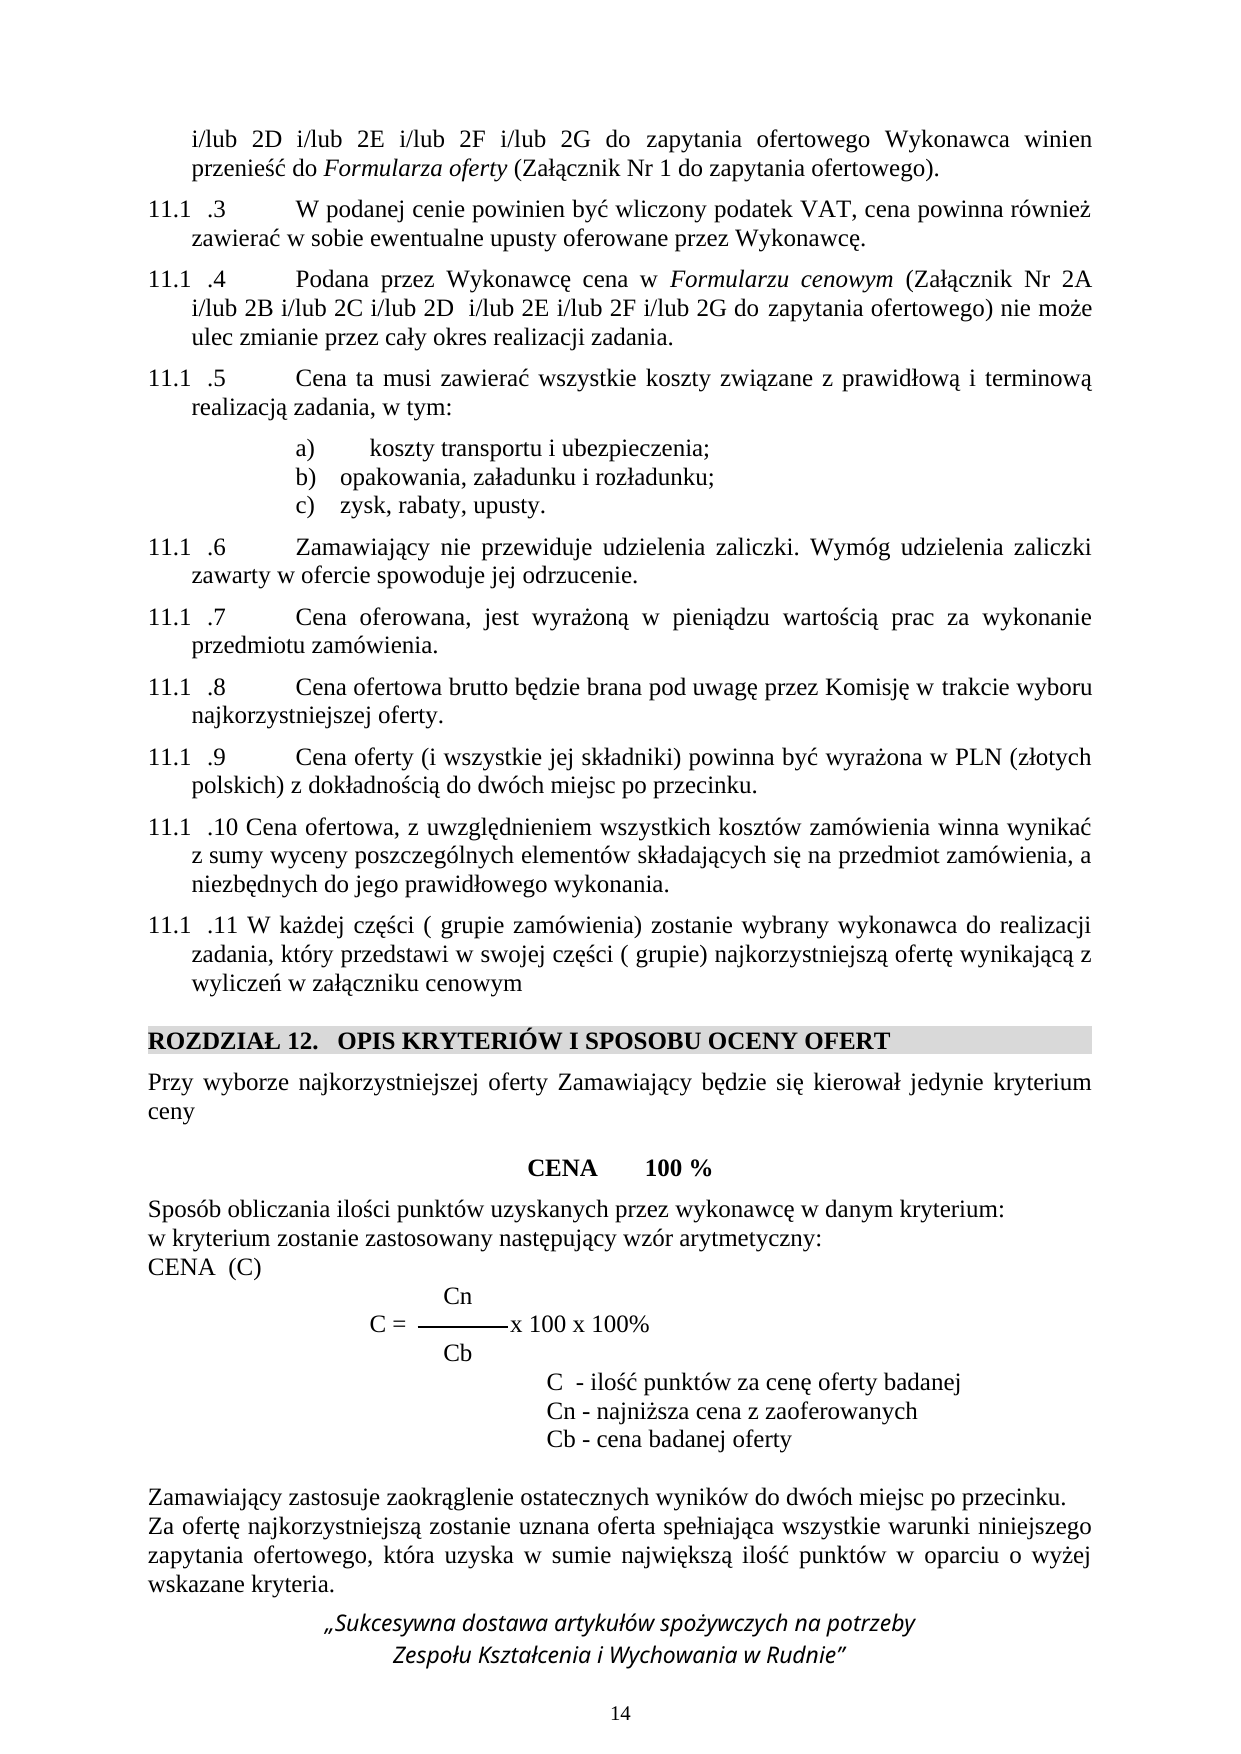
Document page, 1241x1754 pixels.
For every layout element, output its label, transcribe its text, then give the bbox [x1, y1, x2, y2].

list .7 Cena oferowana, jest wyrażoną w pieniądzu wartością prac za wykonanie przedmiotu zamówienia. [148, 602, 1092, 659]
list opakowania, załadunku i rozładunku; [295, 462, 1092, 490]
text C = x 100 x 100% [148, 1309, 1092, 1338]
text Cn [148, 1281, 1092, 1309]
list zysk, rabaty, upusty. [295, 490, 1092, 519]
list .10 Cena ofertowa, z uwzględnieniem wszystkich kosztów zamówienia winna wynikać z sumy wyceny poszczególnych elementów składających się na przedmiot zamówienia, a niezbędnych do jego prawidłowego wykonania. [148, 812, 1092, 898]
text Cn - najniższa cena z zaoferowanych [546, 1396, 1092, 1424]
text Za ofertę najkorzystniejszą zostanie uznana oferta spełniająca wszystkie warunki niniejszego zapytania ofertowego, która uzyska w sumie największą ilość punktów w oparciu o wyżej wskazane kryteria. [148, 1511, 1092, 1597]
list koszty transportu i ubezpieczenia; [295, 433, 1092, 462]
list .11 W każdej części ( grupie zamówienia) zostanie wybrany wykonawca do realizacji zadania, który przedstawi w swojej części ( grupie) najkorzystniejszą ofertę wynikającą z wyliczeń w załączniku cenowym [148, 910, 1092, 997]
text Sposób obliczania ilości punktów uzyskanych przez wykonawcę w danym kryterium: [148, 1194, 1092, 1223]
subtitle ROZDZIAŁ 12. OPIS KRYTERIÓW I SPOSOBU OCENY OFERT [148, 1026, 1092, 1054]
text w kryterium zostanie zastosowany następujący wzór arytmetyczny: [148, 1223, 1092, 1252]
list .6 Zamawiający nie przewiduje udzielenia zaliczki. Wymóg udzielenia zaliczki zawarty w ofercie spowoduje jej odrzucenie. [148, 532, 1092, 589]
list .4 Podana przez Wykonawcę cena w Formularzu cenowym (Załącznik Nr 2A i/lub 2B i/lub 2C i/lub 2D i/lub 2E i/lub 2F i/lub 2G do zapytania ofertowego) nie może ulec zmianie przez cały okres realizacji zadania. [148, 264, 1092, 350]
text Przy wyborze najkorzystniejszej oferty Zamawiający będzie się kierował jedynie kryterium ceny [148, 1067, 1092, 1124]
text Cb [369, 1338, 1092, 1367]
list .5 Cena ta musi zawierać wszystkie koszty związane z prawidłową i terminową realizacją zadania, w tym: [148, 363, 1092, 420]
text Cb - cena badanej oferty [546, 1424, 1092, 1453]
text CENA 100 % [148, 1153, 1092, 1182]
text CENA (C) [148, 1252, 1092, 1281]
list .9 Cena oferty (i wszystkie jej składniki) powinna być wyrażona w PLN (złotych polskich) z dokładnością do dwóch miejsc po przecinku. [148, 742, 1092, 799]
list .8 Cena ofertowa brutto będzie brana pod uwagę przez Komisję w trakcie wyboru najkorzystniejszej oferty. [148, 672, 1092, 729]
text Zamawiający zastosuje zaokrąglenie ostatecznych wyników do dwóch miejsc po przecinku. [148, 1482, 1092, 1511]
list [148, 124, 1092, 182]
list .3 W podanej cenie powinien być wliczony podatek VAT, cena powinna również zawierać w sobie ewentualne upusty oferowane przez Wykonawcę. [148, 194, 1092, 252]
text C - ilość punktów za cenę oferty badanej [546, 1367, 1092, 1396]
